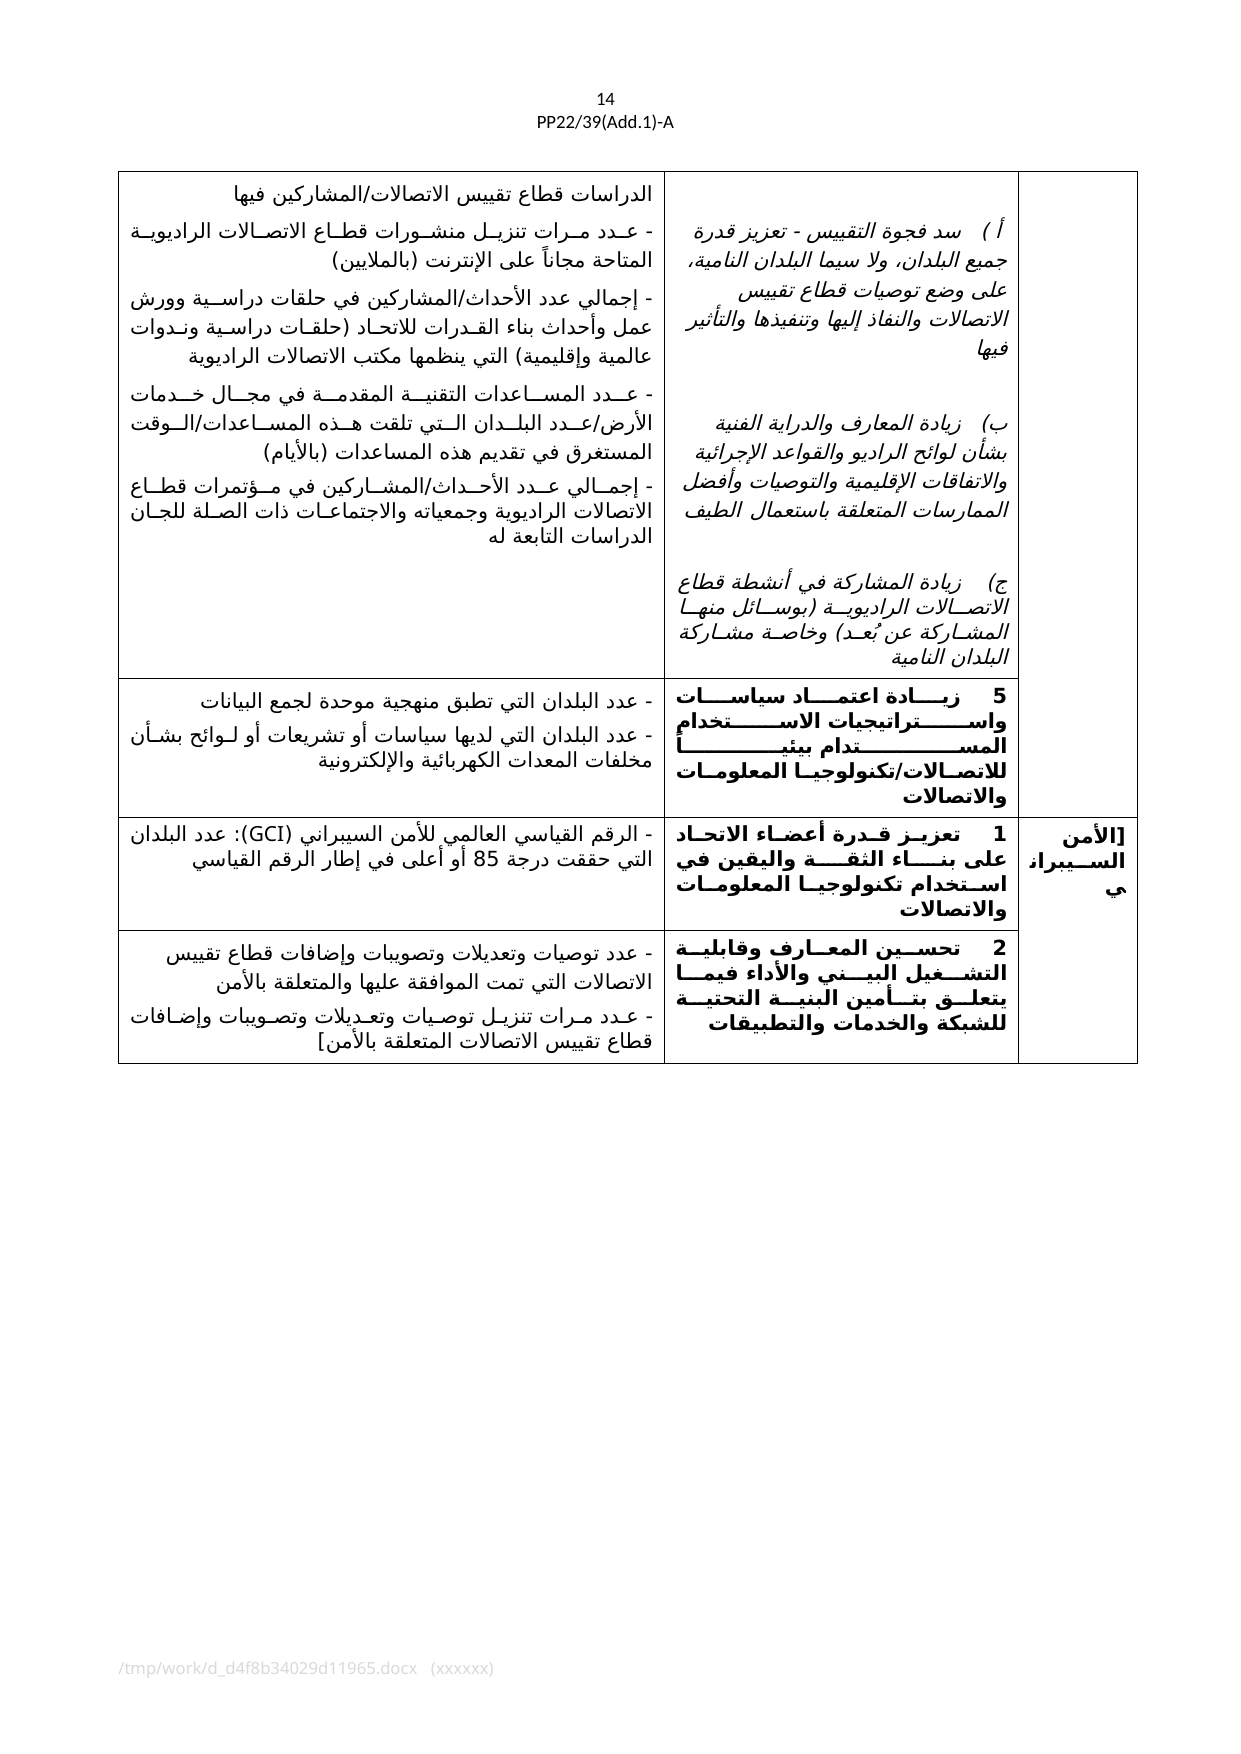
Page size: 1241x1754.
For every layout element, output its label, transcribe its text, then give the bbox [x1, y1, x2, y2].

table_cell 2 تحسين المعارف وقابلية التشغيل البيني والأداء فيما يتعلق بتأمين البنية التحتية للشبكة والخدمات والتطبيقات [665, 931, 1018, 1062]
table_cell - عدد البلدان التي تطبق منهجية موحدة لجمع البيانات - عدد البلدان التي لديها سياسات أو تشريعات أو لوائح بشأن مخلفات المعدات الكهربائية والإلكترونية [119, 679, 664, 817]
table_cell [119, 172, 664, 678]
table_cell 5 زيادة اعتماد سياسات واستراتيجيات الاستخدام المستدام بيئياً للاتصالات/تكنولوجيا المعلومات والاتصالات [665, 679, 1018, 817]
table_cell - الرقم القياسي العالمي للأمن السيبراني (GCI): عدد البلدان التي حققت درجة 85 أو أعلى في إطار الرقم القياسي [119, 818, 664, 930]
table_cell [الأمن السيبراني [1019, 818, 1137, 1062]
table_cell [665, 172, 1018, 678]
table_cell 1 تعزيز قدرة أعضاء الاتحاد على بناء الثقة واليقين في استخدام تكنولوجيا المعلومات والاتصالات [665, 818, 1018, 930]
table_cell - عدد توصيات وتعديلات وتصويبات وإضافات قطاع تقييس الاتصالات التي تمت الموافقة عليها والمتعلقة بالأمن - عدد مرات تنزيل توصيات وتعديلات وتصويبات وإضافات قطاع تقييس الاتصالات المتعلقة بالأمن] [119, 931, 664, 1062]
